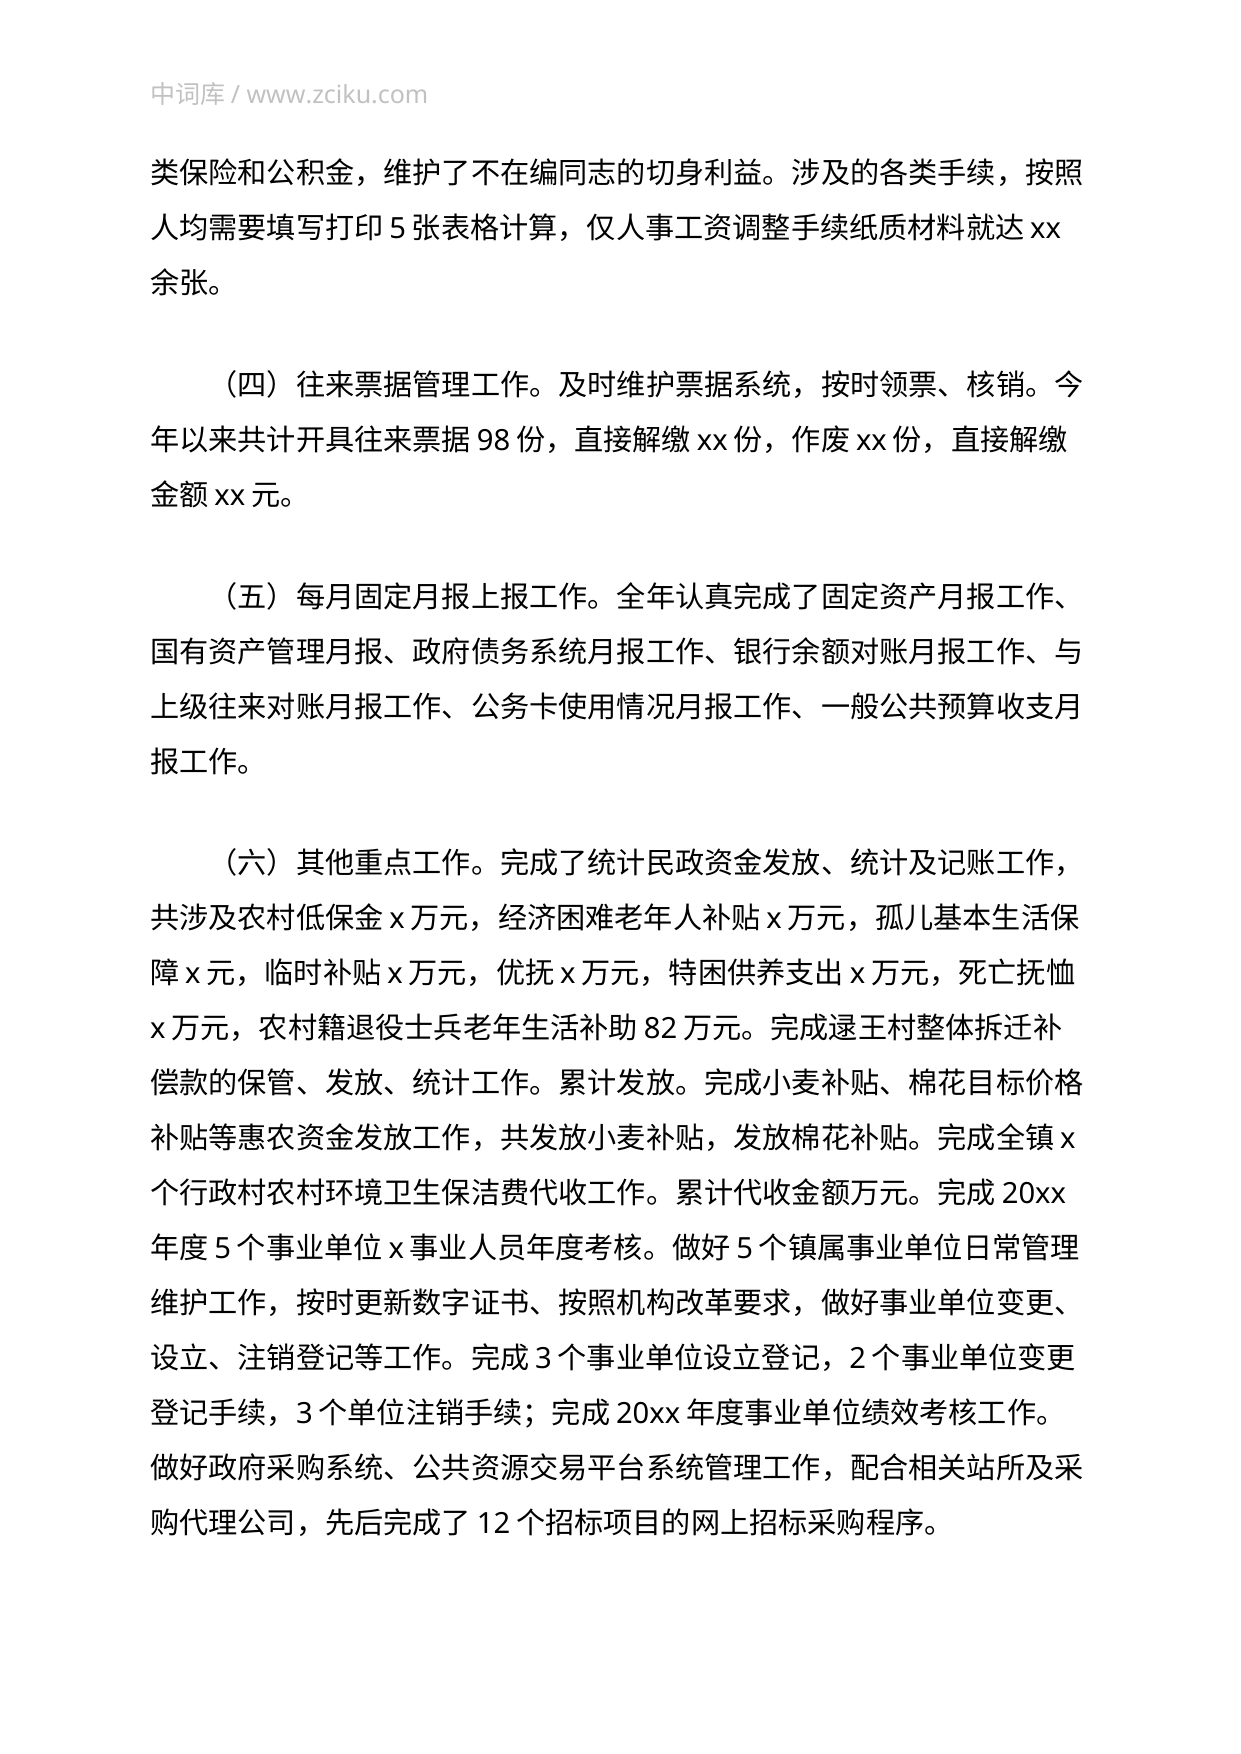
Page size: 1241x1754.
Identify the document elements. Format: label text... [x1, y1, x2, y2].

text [150, 150, 1090, 302]
text （四）往来票据管理工作。及时维护票据系统，按时领票、核销。今年以来共计开具往来票据98份，直接解缴xx份，作废xx份，直接解缴金额xx元。 [150, 362, 1090, 514]
text （六）其他重点工作。完成了统计民政资金发放、统计及记账工作，共涉及农村低保金x万元，经济困难老年人补贴x万元，孤儿基本生活保障x元，临时补贴x万元，优抚x万元，特困供养支出x万元，死亡抚恤x万元，农村籍退役士兵老年生活补助82万元。完成逯王村整体拆迁补偿款的保管、发放、统计工作。累计发放。完成小麦补贴、棉花目标价格补贴等惠农资金发放工作，共发放小麦补贴，发放棉花补贴。完成全镇x个行政村农村环境卫生保洁费代收工作。累计代收金额万元。完成20xx年度5个事业单位x事业人员年度考核。做好5个镇属事业单位日常管理维护工作，按时更新数字证书、按照机构改革要求，做好事业单位变更、设立、注销登记等工作。完成3个事业单位设立登记，2个事业单位变更登记手续，3个单位注销手续；完成20xx年度事业单位绩效考核工作。做好政府采购系统、公共资源交易平台系统管理工作，配合相关站所及采购代理公司，先后完成了12个招标项目的网上招标采购程序。 [150, 840, 1090, 1542]
text （五）每月固定月报上报工作。全年认真完成了固定资产月报工作、国有资产管理月报、政府债务系统月报工作、银行余额对账月报工作、与上级往来对账月报工作、公务卡使用情况月报工作、一般公共预算收支月报工作。 [150, 573, 1090, 781]
